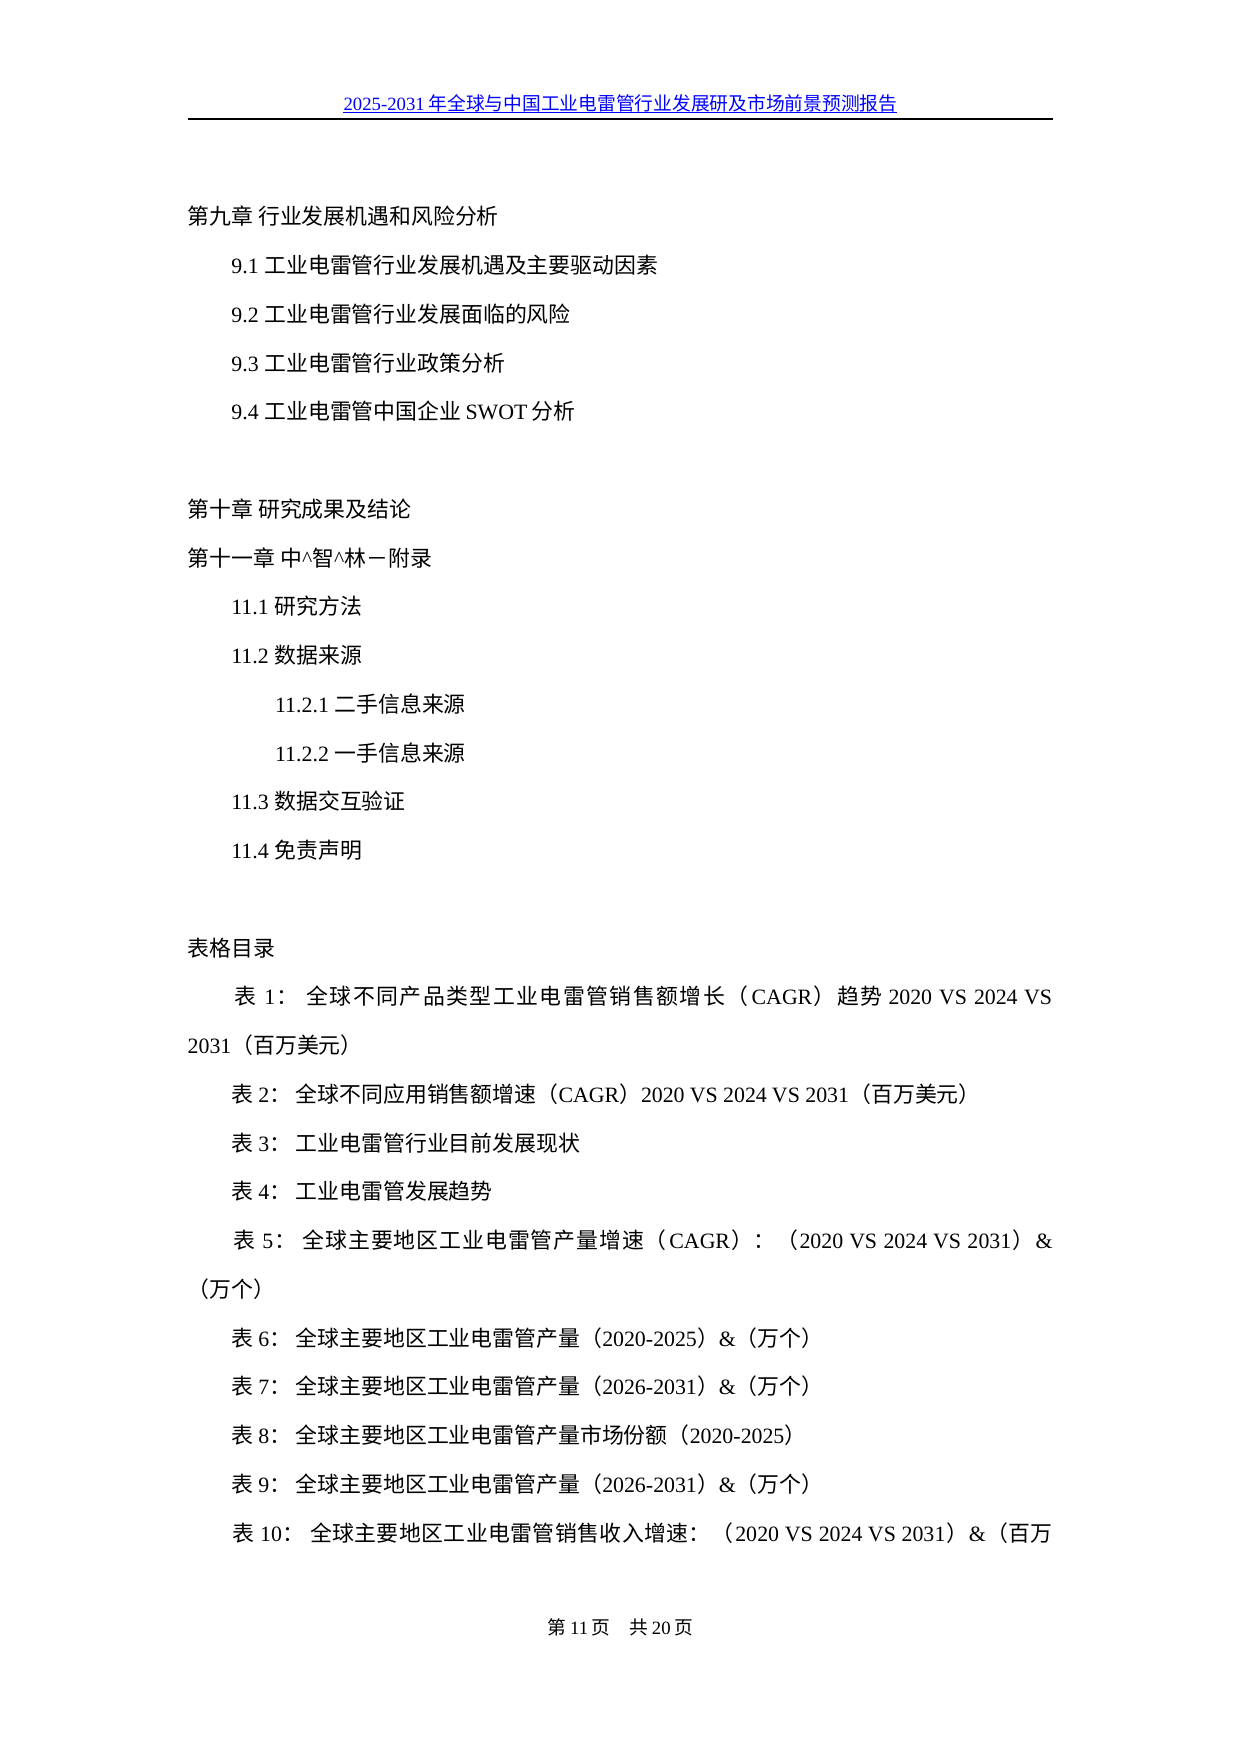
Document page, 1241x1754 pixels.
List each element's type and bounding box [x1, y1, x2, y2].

text [187, 150, 1053, 1548]
